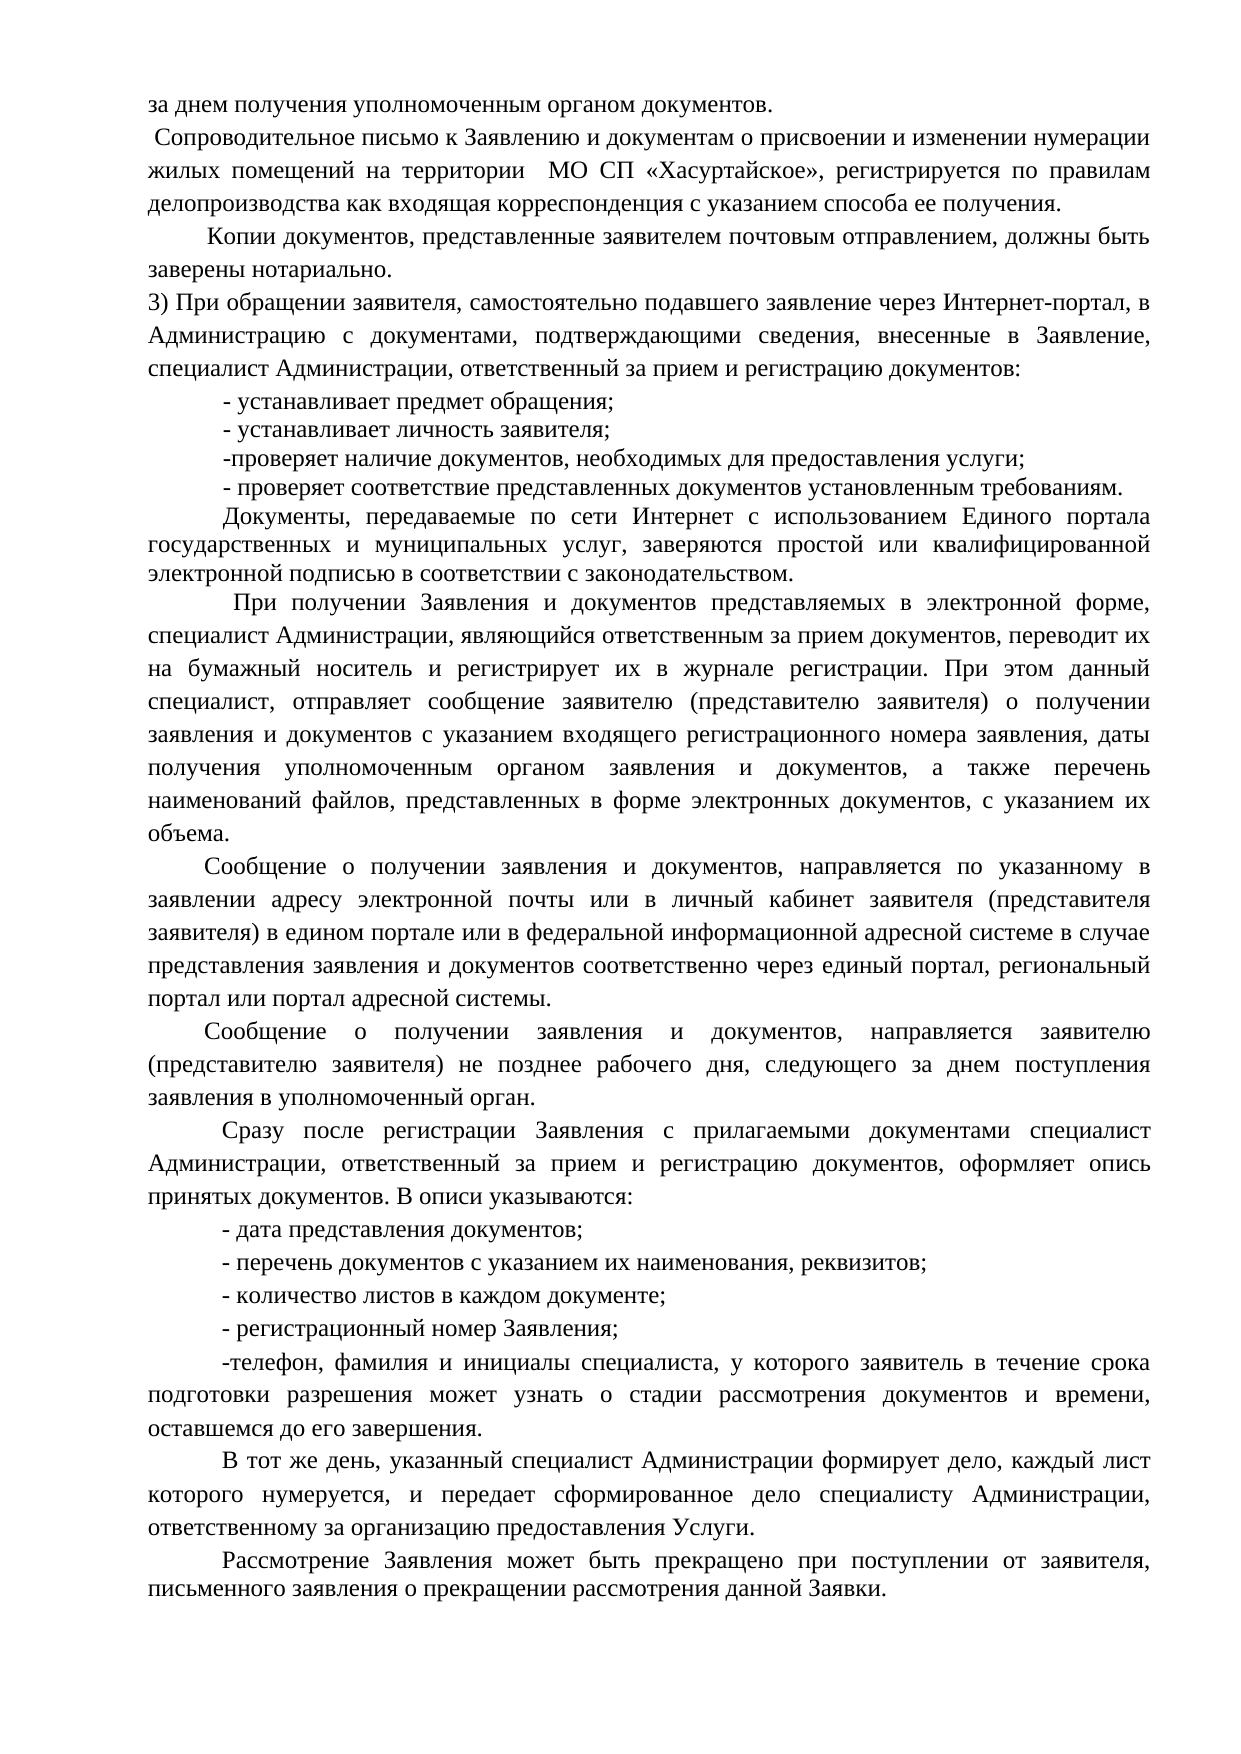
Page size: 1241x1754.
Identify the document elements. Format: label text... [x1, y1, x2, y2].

text Сообщение о получении заявления и документов, направляется заявителю (представителю заявителя) не позднее рабочего дня, следующего за днем поступления заявления в уполномоченный орган. [148, 1016, 1152, 1111]
text Сообщение о получении заявления и документов, направляется по указанному в заявлении адресу электронной почты или в личный кабинет заявителя (представителя заявителя) в едином портале или в федеральной информационной адресной системе в случае представления заявления и документов соответственно через единый портал, региональный портал или портал адресной системы. [148, 851, 1152, 1012]
text Документы, передаваемые по сети Интернет с использованием Единого портала государственных и муниципальных услуг, заверяются простой или квалифицированной электронной подписью в соответствии с законодательством. [148, 501, 1152, 587]
text - перечень документов с указанием их наименования, реквизитов; [148, 1247, 1152, 1276]
text Рассмотрение Заявления может быть прекращено при поступлении от заявителя, письменного заявления о прекращении рассмотрения данной Заявки. [148, 1545, 1152, 1602]
text - дата представления документов; [148, 1214, 1152, 1243]
text -телефон, фамилия и инициалы специалиста, у которого заявитель в течение срока подготовки разрешения может узнать о стадии рассмотрения документов и времени, оставшемся до его завершения. [148, 1347, 1152, 1441]
text Сопроводительное письмо к Заявлению и документам о присвоении и изменении нумерации жилых помещений на территории МО СП «Хасуртайское», регистрируется по правилам делопроизводства как входящая корреспонденция с указанием способа ее получения. [148, 122, 1152, 216]
text - количество листов в каждом документе; [148, 1281, 1152, 1309]
text При получении Заявления и документов представляемых в электронной форме, специалист Администрации, являющийся ответственным за прием документов, переводит их на бумажный носитель и регистрирует их в журнале регистрации. При этом данный специалист, отправляет сообщение заявителю (представителю заявителя) о получении заявления и документов с указанием входящего регистрационного номера заявления, даты получения уполномоченным органом заявления и документов, а также перечень наименований файлов, представленных в форме электронных документов, с указанием их объема. [148, 587, 1152, 847]
text Копии документов, представленные заявителем почтовым отправлением, должны быть заверены нотариально. [148, 221, 1152, 282]
text - проверяет соответствие представленных документов установленным требованиям. [148, 472, 1152, 501]
text -проверяет наличие документов, необходимых для предоставления услуги; [148, 443, 1152, 472]
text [148, 89, 1152, 117]
text - устанавливает предмет обращения; [148, 386, 1152, 414]
text В тот же день, указанный специалист Администрации формирует дело, каждый лист которого нумеруется, и передает сформированное дело специалисту Администрации, ответственному за организацию предоставления Услуги. [148, 1446, 1152, 1540]
text - устанавливает личность заявителя; [148, 414, 1152, 443]
text 3) При обращении заявителя, самостоятельно подавшего заявление через Интернет-портал, в Администрацию с документами, подтверждающими сведения, внесенные в Заявление, специалист Администрации, ответственный за прием и регистрацию документов: [148, 287, 1152, 382]
text - регистрационный номер Заявления; [148, 1313, 1152, 1342]
text Сразу после регистрации Заявления с прилагаемыми документами специалист Администрации, ответственный за прием и регистрацию документов, оформляет опись принятых документов. В описи указываются: [148, 1115, 1152, 1210]
